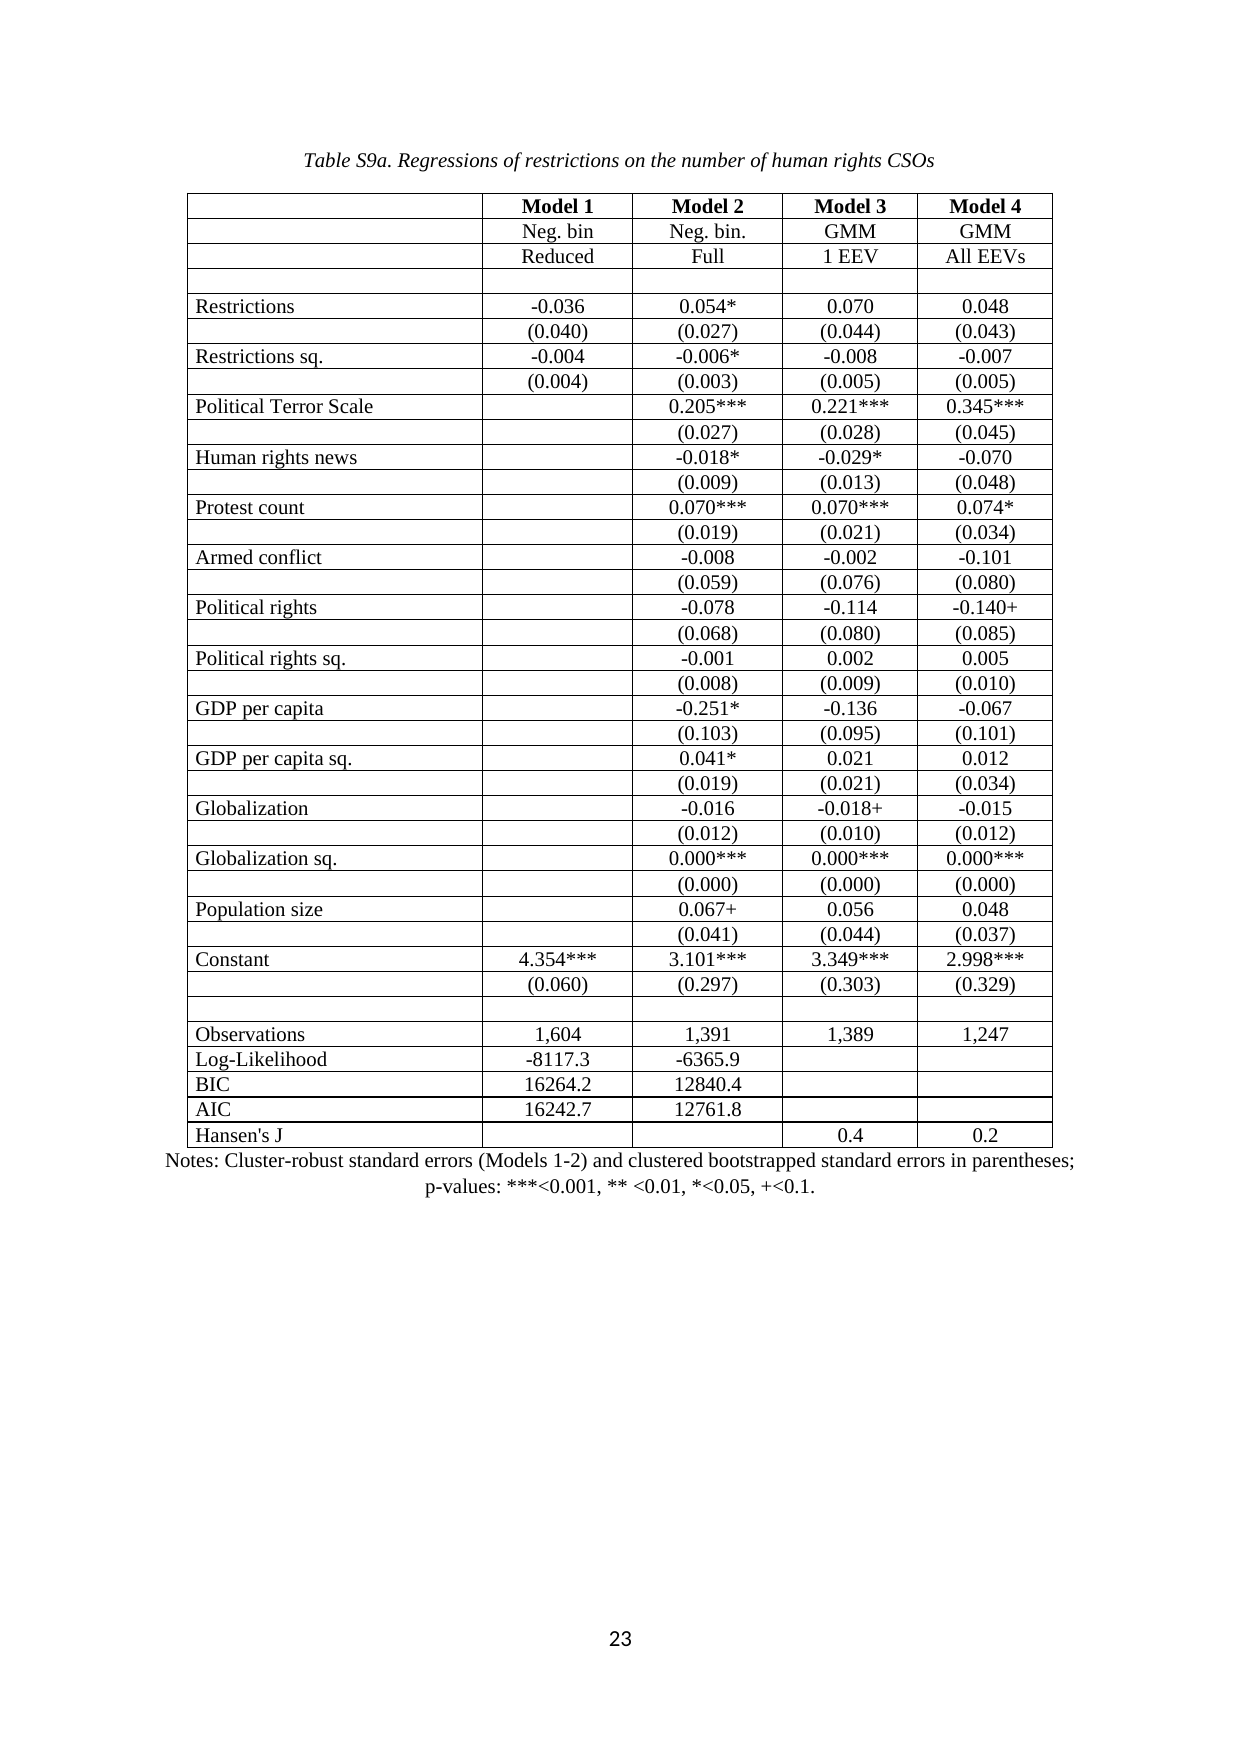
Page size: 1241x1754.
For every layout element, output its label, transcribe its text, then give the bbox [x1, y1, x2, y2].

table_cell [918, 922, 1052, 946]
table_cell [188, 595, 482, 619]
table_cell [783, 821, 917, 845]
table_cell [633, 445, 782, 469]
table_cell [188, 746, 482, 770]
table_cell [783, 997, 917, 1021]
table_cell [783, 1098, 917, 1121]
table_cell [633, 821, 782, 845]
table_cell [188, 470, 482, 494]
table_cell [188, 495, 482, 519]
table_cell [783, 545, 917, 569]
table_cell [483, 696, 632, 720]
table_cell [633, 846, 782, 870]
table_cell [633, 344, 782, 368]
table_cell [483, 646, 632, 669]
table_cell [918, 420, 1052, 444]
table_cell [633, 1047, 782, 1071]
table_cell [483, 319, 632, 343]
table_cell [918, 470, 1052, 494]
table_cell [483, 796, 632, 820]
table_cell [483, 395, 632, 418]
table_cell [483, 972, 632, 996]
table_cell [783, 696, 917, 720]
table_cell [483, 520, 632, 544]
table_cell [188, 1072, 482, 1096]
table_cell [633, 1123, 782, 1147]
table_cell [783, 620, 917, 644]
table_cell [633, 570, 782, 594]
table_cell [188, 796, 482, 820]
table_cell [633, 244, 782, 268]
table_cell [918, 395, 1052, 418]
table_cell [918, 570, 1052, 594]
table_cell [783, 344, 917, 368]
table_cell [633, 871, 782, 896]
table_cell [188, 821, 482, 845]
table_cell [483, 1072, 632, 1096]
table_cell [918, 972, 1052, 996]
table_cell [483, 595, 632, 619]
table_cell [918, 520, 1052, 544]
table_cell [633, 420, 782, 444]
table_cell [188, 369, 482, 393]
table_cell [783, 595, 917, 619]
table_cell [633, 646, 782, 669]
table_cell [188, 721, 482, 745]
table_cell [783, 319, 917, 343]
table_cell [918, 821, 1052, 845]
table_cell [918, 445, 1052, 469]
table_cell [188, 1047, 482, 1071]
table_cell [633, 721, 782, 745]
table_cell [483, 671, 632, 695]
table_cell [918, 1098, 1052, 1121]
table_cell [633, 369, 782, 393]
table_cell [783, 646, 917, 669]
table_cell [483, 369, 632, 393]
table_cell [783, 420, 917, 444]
text p-values: ***<0.001, ** <0.01, *<0.05, +<0.1. [148, 1173, 1092, 1198]
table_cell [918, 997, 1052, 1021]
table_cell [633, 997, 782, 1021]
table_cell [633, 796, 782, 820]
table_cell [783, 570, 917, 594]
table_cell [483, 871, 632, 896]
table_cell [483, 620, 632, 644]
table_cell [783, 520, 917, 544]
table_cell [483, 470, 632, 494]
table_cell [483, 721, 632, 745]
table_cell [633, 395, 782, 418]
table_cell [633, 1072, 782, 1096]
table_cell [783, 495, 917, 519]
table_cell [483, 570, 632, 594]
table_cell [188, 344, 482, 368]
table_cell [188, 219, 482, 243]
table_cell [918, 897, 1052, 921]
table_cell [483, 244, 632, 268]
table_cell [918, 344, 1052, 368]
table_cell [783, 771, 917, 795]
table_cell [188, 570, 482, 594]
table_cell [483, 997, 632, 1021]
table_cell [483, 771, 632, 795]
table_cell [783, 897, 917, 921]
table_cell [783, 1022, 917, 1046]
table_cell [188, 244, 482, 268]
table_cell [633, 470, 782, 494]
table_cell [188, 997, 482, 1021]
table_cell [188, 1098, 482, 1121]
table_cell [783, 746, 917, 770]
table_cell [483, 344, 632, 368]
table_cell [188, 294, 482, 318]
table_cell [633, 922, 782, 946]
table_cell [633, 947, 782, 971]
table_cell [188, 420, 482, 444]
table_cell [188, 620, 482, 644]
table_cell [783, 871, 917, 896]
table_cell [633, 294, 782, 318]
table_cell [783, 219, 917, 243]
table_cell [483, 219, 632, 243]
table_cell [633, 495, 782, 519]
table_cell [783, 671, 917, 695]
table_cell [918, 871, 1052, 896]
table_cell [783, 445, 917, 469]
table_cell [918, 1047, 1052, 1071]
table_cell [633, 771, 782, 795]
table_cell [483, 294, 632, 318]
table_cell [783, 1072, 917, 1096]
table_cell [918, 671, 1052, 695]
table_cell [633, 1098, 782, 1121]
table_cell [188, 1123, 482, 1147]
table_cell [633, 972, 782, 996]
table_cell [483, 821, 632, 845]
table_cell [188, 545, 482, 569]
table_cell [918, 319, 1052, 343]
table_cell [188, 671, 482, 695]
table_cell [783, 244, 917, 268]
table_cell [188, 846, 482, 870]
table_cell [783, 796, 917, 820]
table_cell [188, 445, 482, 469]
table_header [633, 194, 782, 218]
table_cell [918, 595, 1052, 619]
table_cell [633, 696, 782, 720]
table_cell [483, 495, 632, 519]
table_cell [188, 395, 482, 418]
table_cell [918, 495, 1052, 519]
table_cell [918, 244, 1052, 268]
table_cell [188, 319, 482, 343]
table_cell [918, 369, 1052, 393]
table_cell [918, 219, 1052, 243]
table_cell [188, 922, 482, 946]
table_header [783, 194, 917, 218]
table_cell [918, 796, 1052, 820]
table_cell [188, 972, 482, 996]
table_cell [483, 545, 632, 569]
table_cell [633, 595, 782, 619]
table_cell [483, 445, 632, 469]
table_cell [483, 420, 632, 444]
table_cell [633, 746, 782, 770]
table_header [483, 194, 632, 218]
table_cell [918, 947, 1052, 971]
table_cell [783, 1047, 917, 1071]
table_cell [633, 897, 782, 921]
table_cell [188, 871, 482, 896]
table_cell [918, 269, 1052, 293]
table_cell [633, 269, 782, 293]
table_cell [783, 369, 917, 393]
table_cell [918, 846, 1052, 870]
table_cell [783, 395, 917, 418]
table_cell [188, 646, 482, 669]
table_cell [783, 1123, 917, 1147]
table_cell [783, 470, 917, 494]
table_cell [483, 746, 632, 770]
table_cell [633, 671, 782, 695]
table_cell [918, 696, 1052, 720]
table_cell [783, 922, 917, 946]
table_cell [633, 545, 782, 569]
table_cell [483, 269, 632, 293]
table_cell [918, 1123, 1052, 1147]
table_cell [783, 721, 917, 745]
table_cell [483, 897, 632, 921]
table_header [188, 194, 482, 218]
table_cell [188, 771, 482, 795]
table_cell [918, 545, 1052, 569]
text Table S9a. Regressions of restrictions on the number of human rights CSOs [148, 148, 1092, 172]
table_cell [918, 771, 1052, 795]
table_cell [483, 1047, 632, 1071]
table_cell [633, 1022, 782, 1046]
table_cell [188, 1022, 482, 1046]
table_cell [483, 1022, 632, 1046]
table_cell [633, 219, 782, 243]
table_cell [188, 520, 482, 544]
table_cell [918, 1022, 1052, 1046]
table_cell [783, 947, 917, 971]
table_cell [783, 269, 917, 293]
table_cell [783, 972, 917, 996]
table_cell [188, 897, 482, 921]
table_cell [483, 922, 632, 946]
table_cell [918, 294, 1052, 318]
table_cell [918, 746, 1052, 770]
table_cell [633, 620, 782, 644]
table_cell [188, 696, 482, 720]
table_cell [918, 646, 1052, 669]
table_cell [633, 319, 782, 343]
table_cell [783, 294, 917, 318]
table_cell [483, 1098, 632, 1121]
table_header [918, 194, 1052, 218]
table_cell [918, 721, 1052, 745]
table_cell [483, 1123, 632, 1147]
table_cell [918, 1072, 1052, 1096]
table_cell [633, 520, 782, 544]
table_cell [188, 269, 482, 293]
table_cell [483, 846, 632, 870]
text Notes: Cluster-robust standard errors (Models 1-2) and clustered bootstrapped standard errors in parentheses; [148, 1148, 1092, 1172]
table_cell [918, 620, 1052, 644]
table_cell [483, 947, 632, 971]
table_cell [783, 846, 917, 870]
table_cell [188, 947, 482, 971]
